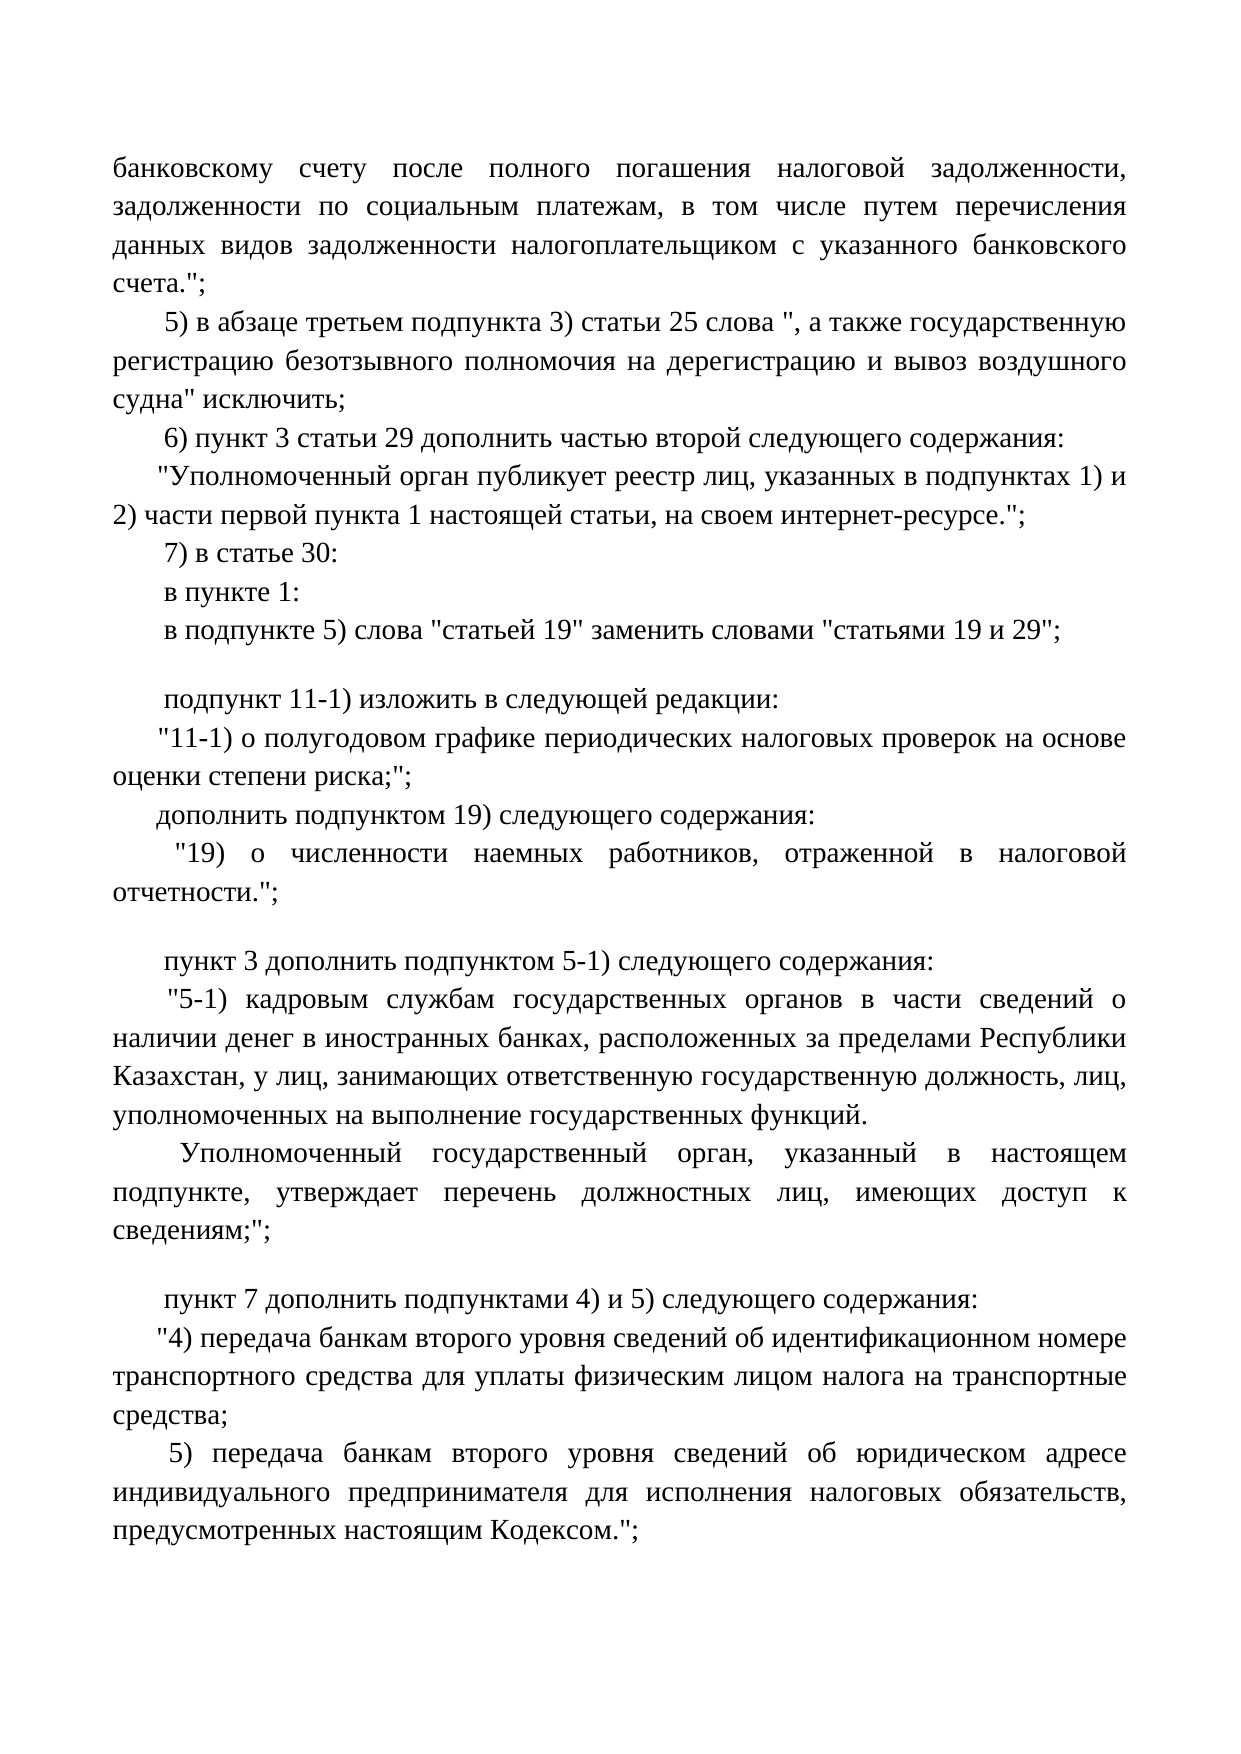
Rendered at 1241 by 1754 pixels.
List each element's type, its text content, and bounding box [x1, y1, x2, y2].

text "Уполномоченный орган публикует реестр лиц, указанных в подпунктах 1) и 2) части первой пункта 1 настоящей статьи, на своем интернет-ресурсе."; [112, 458, 1128, 530]
text подпункт 11-1) изложить в следующей редакции: [112, 681, 1128, 715]
text в подпункте 5) слова "статьей 19" заменить словами "статьями 19 и 29"; [112, 612, 1128, 646]
text "5-1) кадровым службам государственных органов в части сведений о наличии денег в иностранных банках, расположенных за пределами Республики Казахстан, у лиц, занимающих ответственную государственную должность, лиц, уполномоченных на выполнение государственных функций. [112, 981, 1128, 1130]
text Уполномоченный государственный орган, указанный в настоящем подпункте, утверждает перечень должностных лиц, имеющих доступ к сведениям;"; [112, 1135, 1128, 1246]
text 6) пункт 3 статьи 29 дополнить частью второй следующего содержания: [112, 420, 1128, 453]
text 7) в статье 30: [112, 535, 1128, 569]
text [112, 150, 1128, 299]
text "4) передача банкам второго уровня сведений об идентификационном номере транспортного средства для уплаты физическим лицом налога на транспортные средства; [112, 1320, 1128, 1430]
text в пункте 1: [112, 574, 1128, 607]
text пункт 3 дополнить подпунктом 5-1) следующего содержания: [112, 943, 1128, 976]
text "11-1) о полугодовом графике периодических налоговых проверок на основе оценки степени риска;"; [112, 720, 1128, 792]
text 5) в абзаце третьем подпункта 3) статьи 25 слова ", а также государственную регистрацию безотзывного полномочия на дерегистрацию и вывоз воздушного судна" исключить; [112, 304, 1128, 415]
text "19) о численности наемных работников, отраженной в налоговой отчетности."; [112, 835, 1128, 907]
text 5) передача банкам второго уровня сведений об юридическом адресе индивидуального предпринимателя для исполнения налоговых обязательств, предусмотренных настоящим Кодексом."; [112, 1435, 1128, 1546]
text пункт 7 дополнить подпунктами 4) и 5) следующего содержания: [112, 1281, 1128, 1315]
text дополнить подпунктом 19) следующего содержания: [112, 797, 1128, 830]
